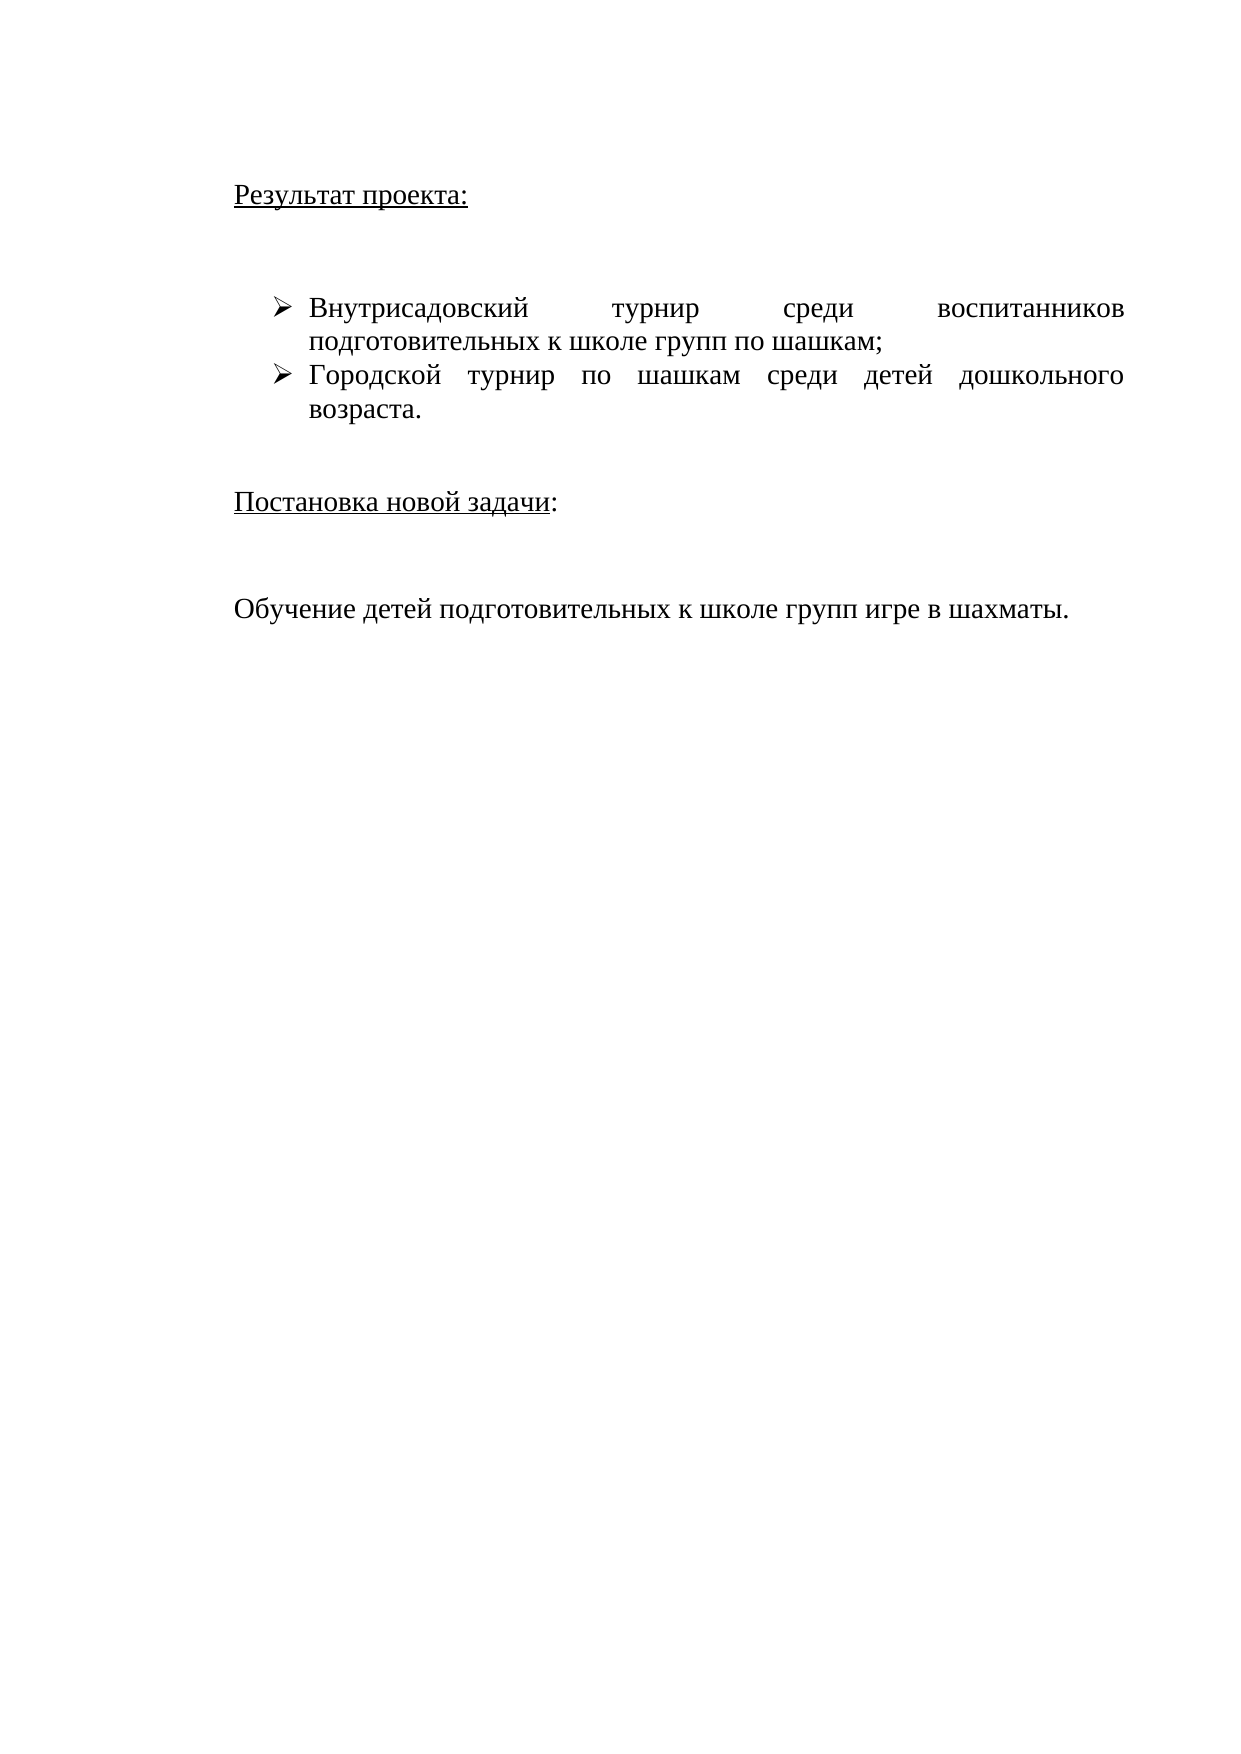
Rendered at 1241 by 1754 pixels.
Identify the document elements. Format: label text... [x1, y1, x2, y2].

list Городской турнир по шашкам среди детей дошкольного возраста. [271, 357, 1125, 424]
text Результат проекта: [233, 177, 1125, 211]
text Постановка новой задачи: [233, 484, 1125, 517]
list Внутрисадовский турнир среди воспитанников подготовительных к школе групп по шашкам; [271, 290, 1125, 357]
text Обучение детей подготовительных к школе групп игре в шахматы. [233, 591, 1125, 625]
